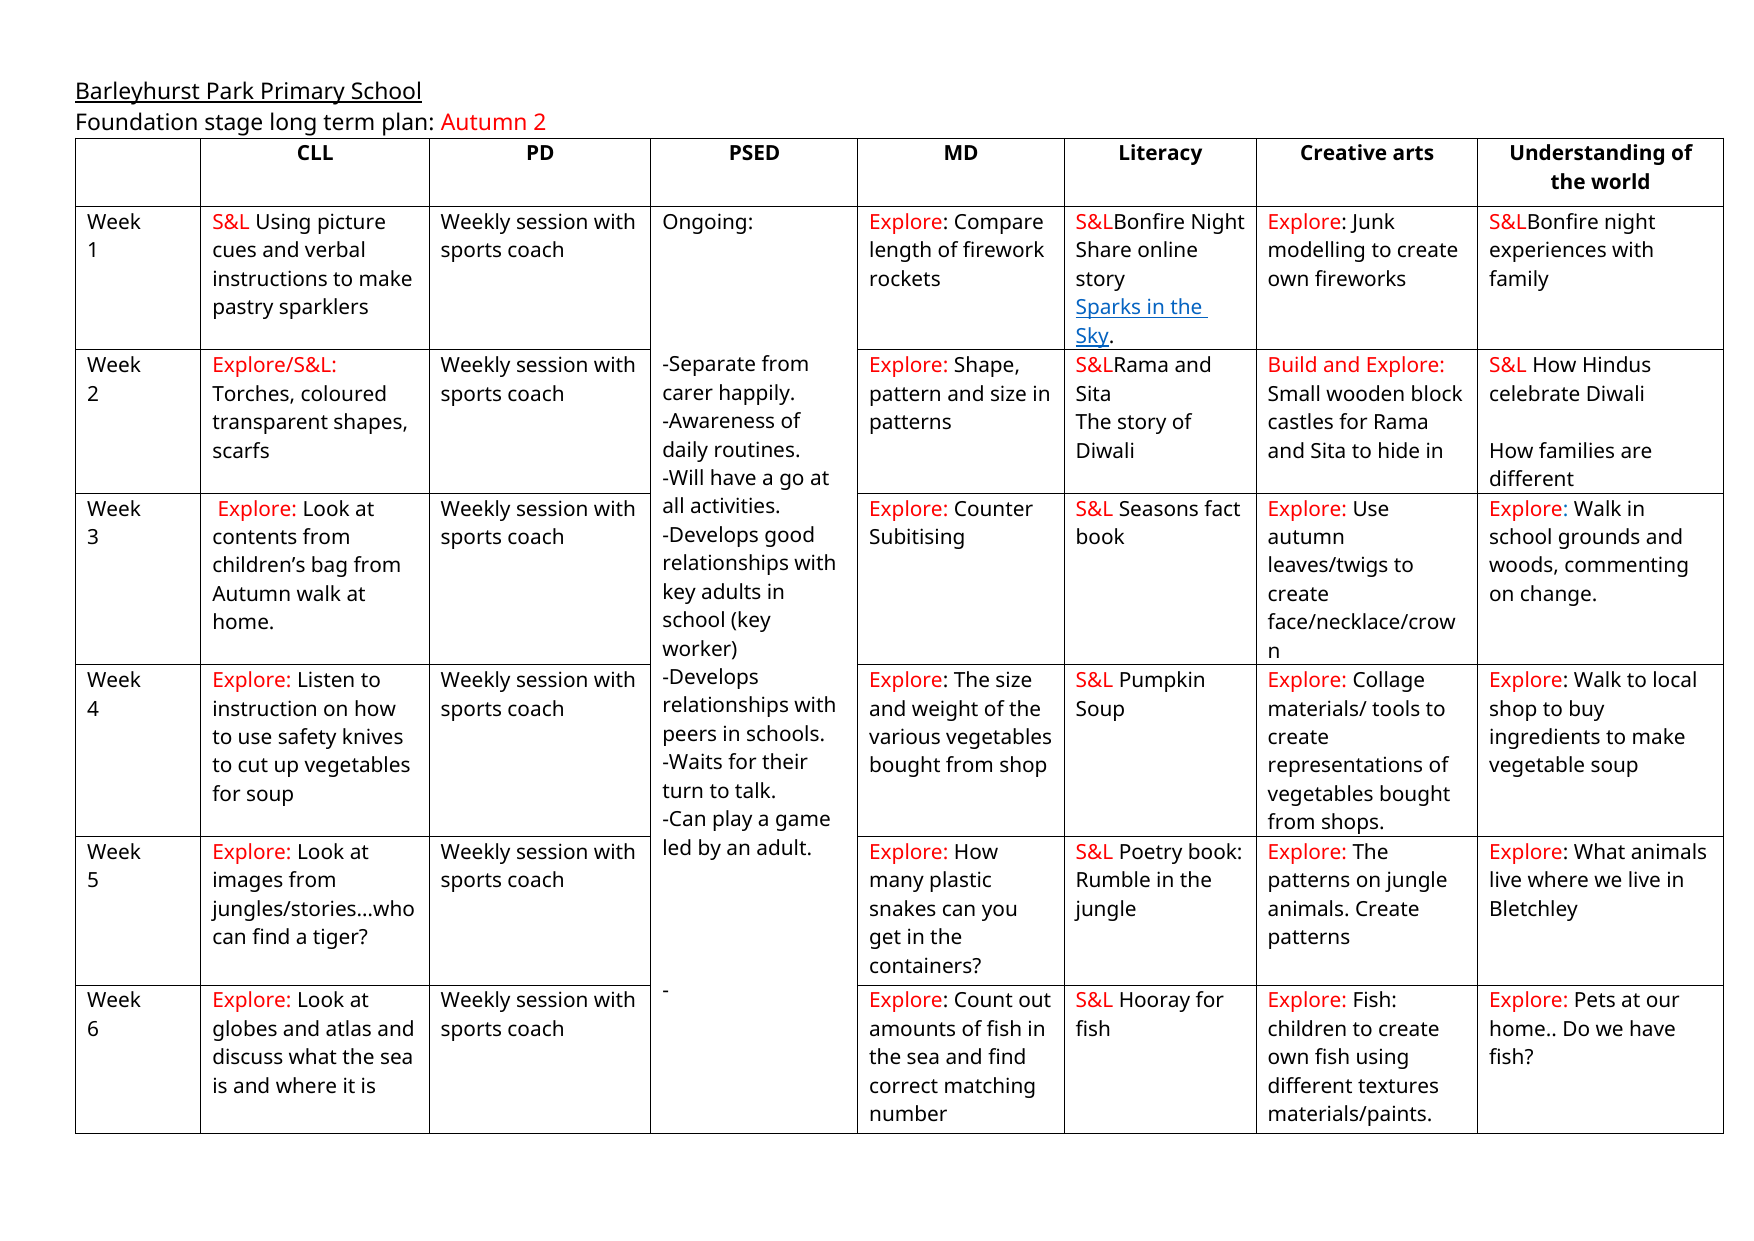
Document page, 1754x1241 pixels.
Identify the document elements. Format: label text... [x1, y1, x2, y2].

table_cell Explore: Collage materials/ tools to create representations of vegetables bought from shops. [1257, 665, 1477, 836]
text Barleyhurst Park Primary School [75, 75, 1679, 106]
table_cell Weekly session with sports coach [430, 837, 650, 984]
table_cell S&L Using picture cues and verbal instructions to make pastry sparklers [201, 207, 429, 349]
table_cell Explore: Listen to instruction on how to use safety knives to cut up vegetables for soup [201, 665, 429, 836]
table_cell S&L Poetry book: Rumble in the jungle [1065, 837, 1256, 984]
table_cell Week 5 [76, 837, 200, 984]
table_cell Explore: Count out amounts of fish in the sea and find correct matching number [858, 986, 1064, 1133]
table_cell Weekly session with sports coach [430, 207, 650, 349]
table_cell Explore: Pets at our home.. Do we have fish? [1478, 986, 1723, 1133]
table_header Literacy [1065, 139, 1256, 206]
table_header PSED [651, 139, 857, 206]
table_cell Week 1 [76, 207, 200, 349]
table_header CLL [201, 139, 429, 206]
table_cell Explore: Walk to local shop to buy ingredients to make vegetable soup [1478, 665, 1723, 836]
table_cell Explore: Look at contents from children’s bag from Autumn walk at home. [201, 494, 429, 664]
table_cell Explore: Look at globes and atlas and discuss what the sea is and where it is [201, 986, 429, 1133]
table_cell Week 6 [76, 986, 200, 1133]
table_cell Explore: The size and weight of the various vegetables bought from shop [858, 665, 1064, 836]
table_header Understanding of the world [1478, 139, 1723, 206]
table_cell S&L How Hindus celebrate Diwali How families are different [1478, 350, 1723, 493]
table_cell Explore: Walk in school grounds and woods, commenting on change. [1478, 494, 1723, 664]
table_cell S&LBonfire night experiences with family [1478, 207, 1723, 349]
table_cell Explore: Look at images from jungles/stories…who can find a tiger? [201, 837, 429, 984]
table_cell Week 3 [76, 494, 200, 664]
table_cell Explore: Use autumn leaves/twigs to create face/necklace/crown [1257, 494, 1477, 664]
table_cell Week 4 [76, 665, 200, 836]
table_cell Explore: Shape, pattern and size in patterns [858, 350, 1064, 493]
table_header MD [858, 139, 1064, 206]
table_cell Explore: Fish: children to create own fish using different textures materials/paints. [1257, 986, 1477, 1133]
table_cell Explore: Counter Subitising [858, 494, 1064, 664]
table_cell Explore/S&L: Torches, coloured transparent shapes, scarfs [201, 350, 429, 493]
table_cell Explore: The patterns on jungle animals. Create patterns [1257, 837, 1477, 984]
table_cell S&LBonfire Night Share online story Sparks in the Sky. [1065, 207, 1256, 349]
table_cell Build and Explore: Small wooden block castles for Rama and Sita to hide in [1257, 350, 1477, 493]
table_header Creative arts [1257, 139, 1477, 206]
table_cell Weekly session with sports coach [430, 494, 650, 664]
table_cell Week 2 [76, 350, 200, 493]
table_cell S&L Seasons fact book [1065, 494, 1256, 664]
text Foundation stage long term plan: Autumn 2 [75, 106, 1679, 137]
table_header PD [430, 139, 650, 206]
table_cell Explore: Compare length of firework rockets [858, 207, 1064, 349]
table_cell Explore: Junk modelling to create own fireworks [1257, 207, 1477, 349]
table_cell Weekly session with sports coach [430, 350, 650, 493]
table_cell S&L Pumpkin Soup [1065, 665, 1256, 836]
table_cell Ongoing: -Separate from carer happily. -Awareness of daily routines. -Will have a go at all activities. -Develops good relationships with key adults in school (key worker) -Develops relationships with peers in schools. -Waits for their turn to talk. -Can play a game led by an adult. - [651, 207, 857, 1133]
table_cell Explore: What animals live where we live in Bletchley [1478, 837, 1723, 984]
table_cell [430, 986, 650, 1133]
table_cell S&L Hooray for fish [1065, 986, 1256, 1133]
table_header [76, 139, 200, 206]
table_cell S&LRama and Sita The story of Diwali [1065, 350, 1256, 493]
table_cell Weekly session with sports coach [430, 665, 650, 836]
table_cell Explore: How many plastic snakes can you get in the containers? [858, 837, 1064, 984]
